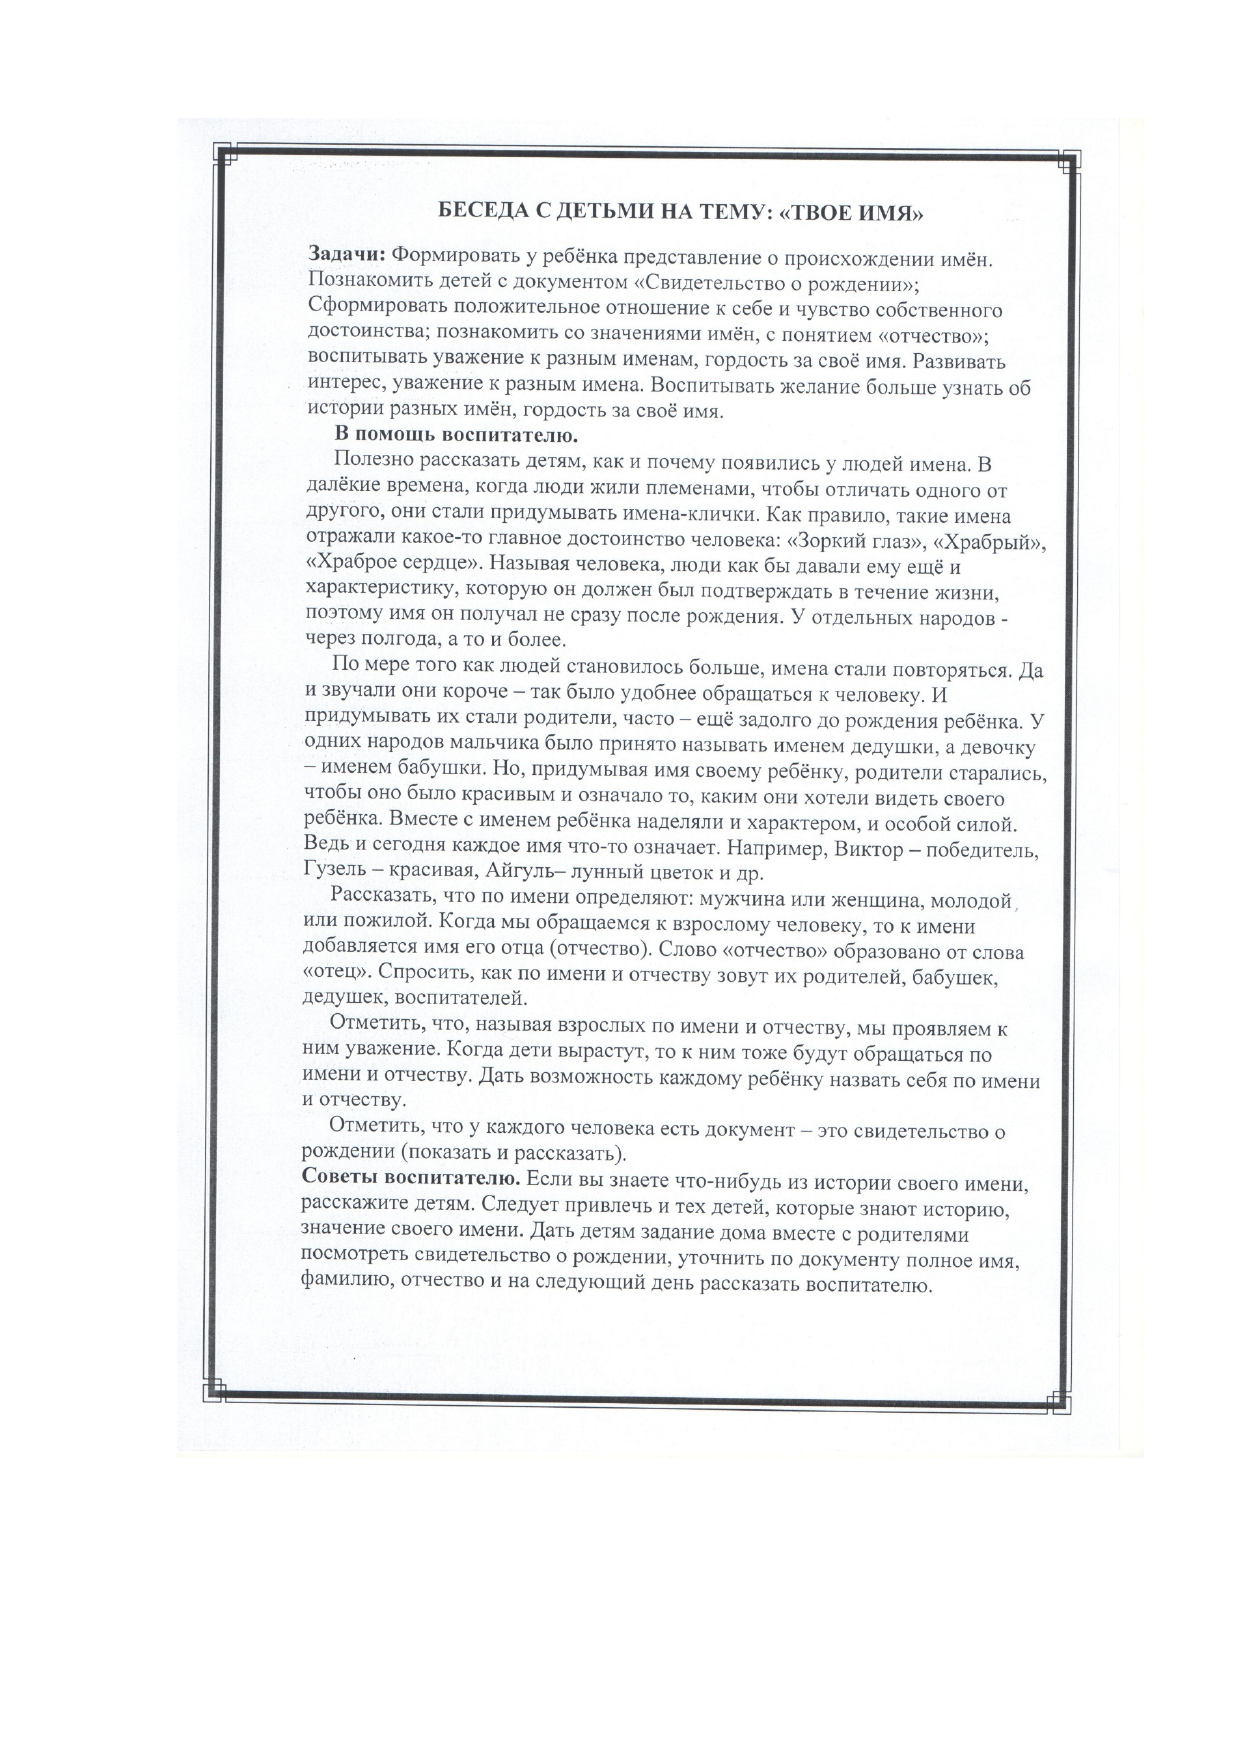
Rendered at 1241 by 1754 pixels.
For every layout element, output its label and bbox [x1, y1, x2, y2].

picture [177, 118, 1152, 1458]
